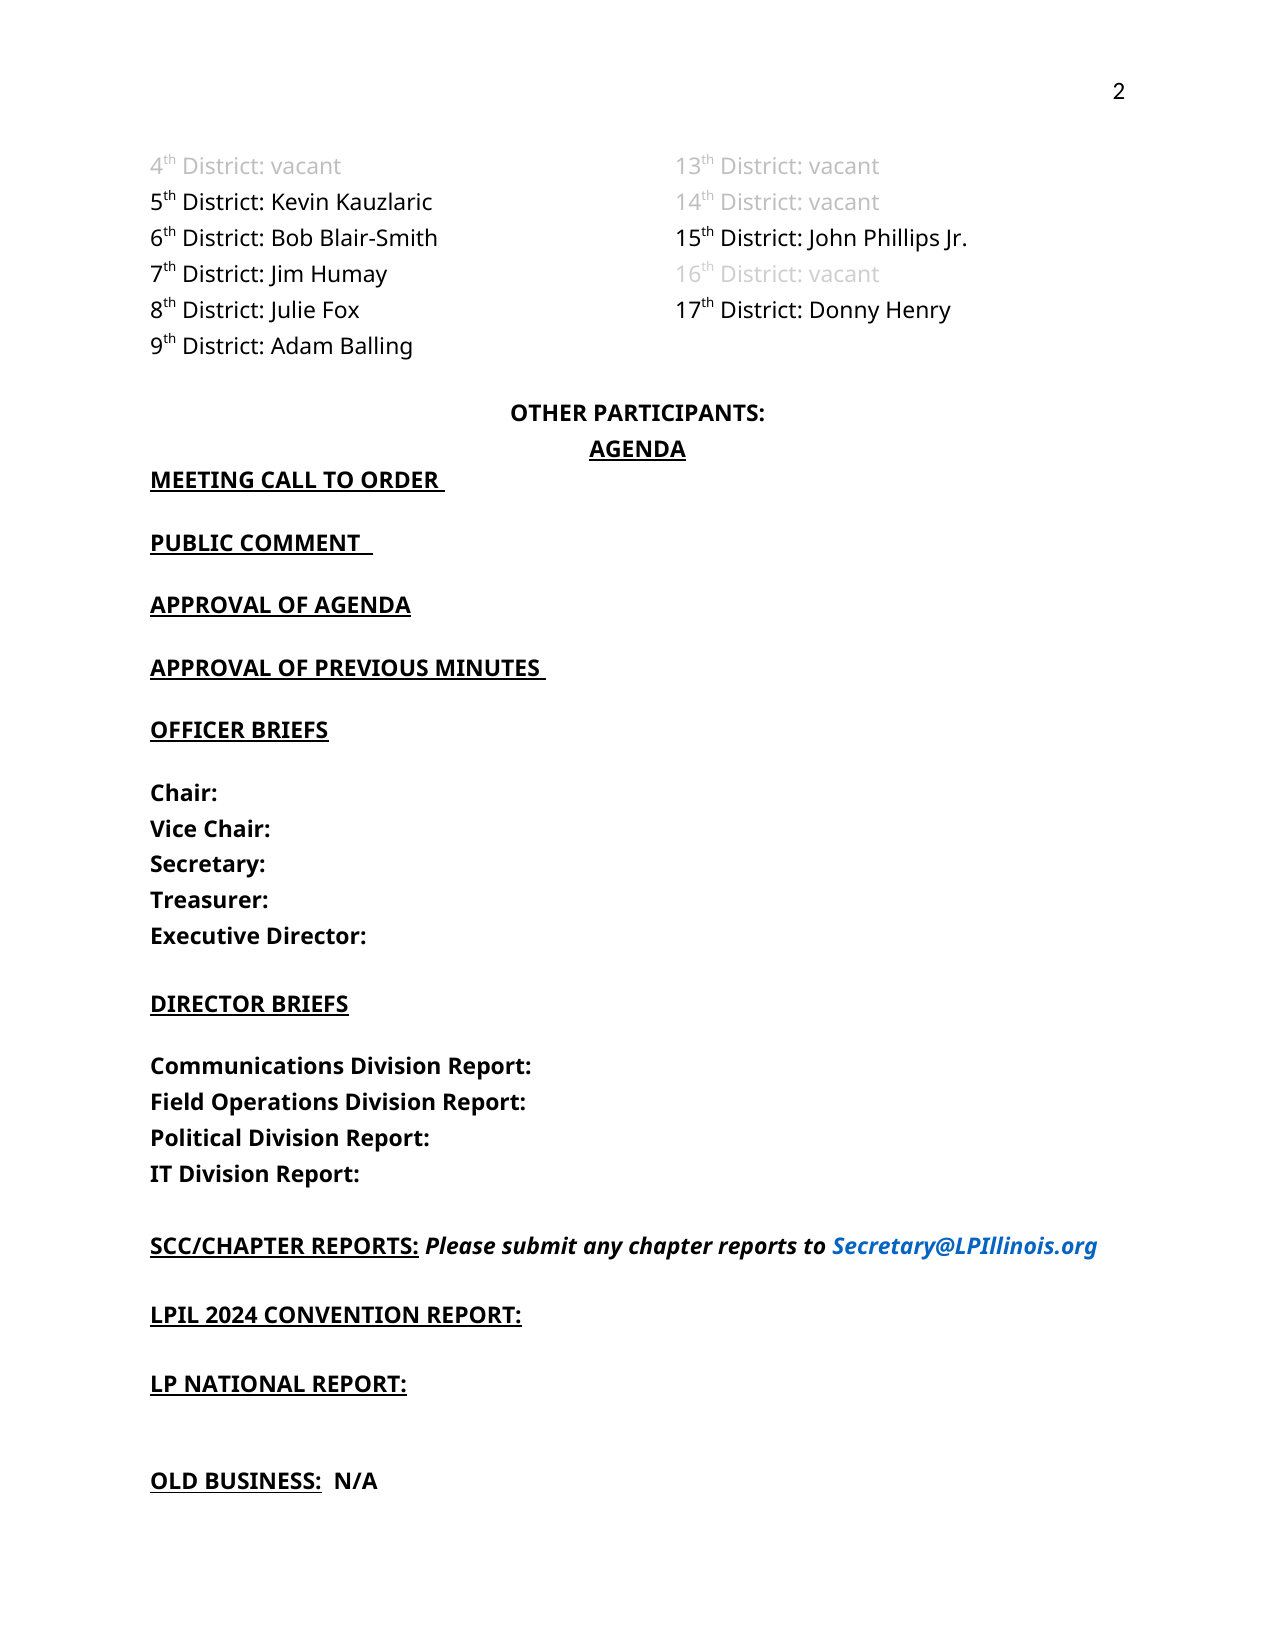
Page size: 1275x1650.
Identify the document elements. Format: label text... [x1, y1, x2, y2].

text LPIL 2024 CONVENTION REPORT: [150, 1299, 1125, 1330]
text SCC/CHAPTER REPORTS: Please submit any chapter reports to Secretary@LPIllinois.org [150, 1230, 1125, 1261]
text APPROVAL OF PREVIOUS MINUTES [150, 652, 1125, 683]
text Political Division Report: [150, 1122, 1125, 1153]
text OLD BUSINESS: N/A [150, 1465, 1125, 1497]
text Field Operations Division Report: [150, 1086, 1125, 1117]
text 8th District: Julie Fox 17th District: Donny Henry [150, 294, 1125, 325]
text OTHER PARTICIPANTS: [150, 397, 1125, 428]
text 9th District: Adam Balling [150, 330, 1125, 361]
text IT Division Report: [150, 1158, 1125, 1189]
text AGENDA [150, 433, 1125, 464]
text 7th District: Jim Humay 16th District: vacant [150, 258, 1125, 289]
text PUBLIC COMMENT [150, 527, 1125, 558]
text 5th District: Kevin Kauzlaric 14th District: vacant [150, 186, 1125, 217]
text 4th District: vacant 13th District: vacant [150, 150, 1125, 181]
text Executive Director: [150, 920, 1125, 952]
text Communications Division Report: [150, 1050, 1125, 1081]
text Treasurer: [150, 884, 1125, 916]
text LP NATIONAL REPORT: [150, 1368, 1125, 1399]
text APPROVAL OF AGENDA [150, 589, 1125, 620]
text Secretary: [150, 848, 1125, 880]
text DIRECTOR BRIEFS [150, 987, 1125, 1019]
text OFFICER BRIEFS [150, 714, 1125, 745]
text Chair: [150, 777, 1125, 808]
text Vice Chair: [150, 812, 1125, 844]
text 6th District: Bob Blair-Smith 15th District: John Phillips Jr. [150, 222, 1125, 253]
text MEETING CALL TO ORDER [150, 464, 1125, 495]
